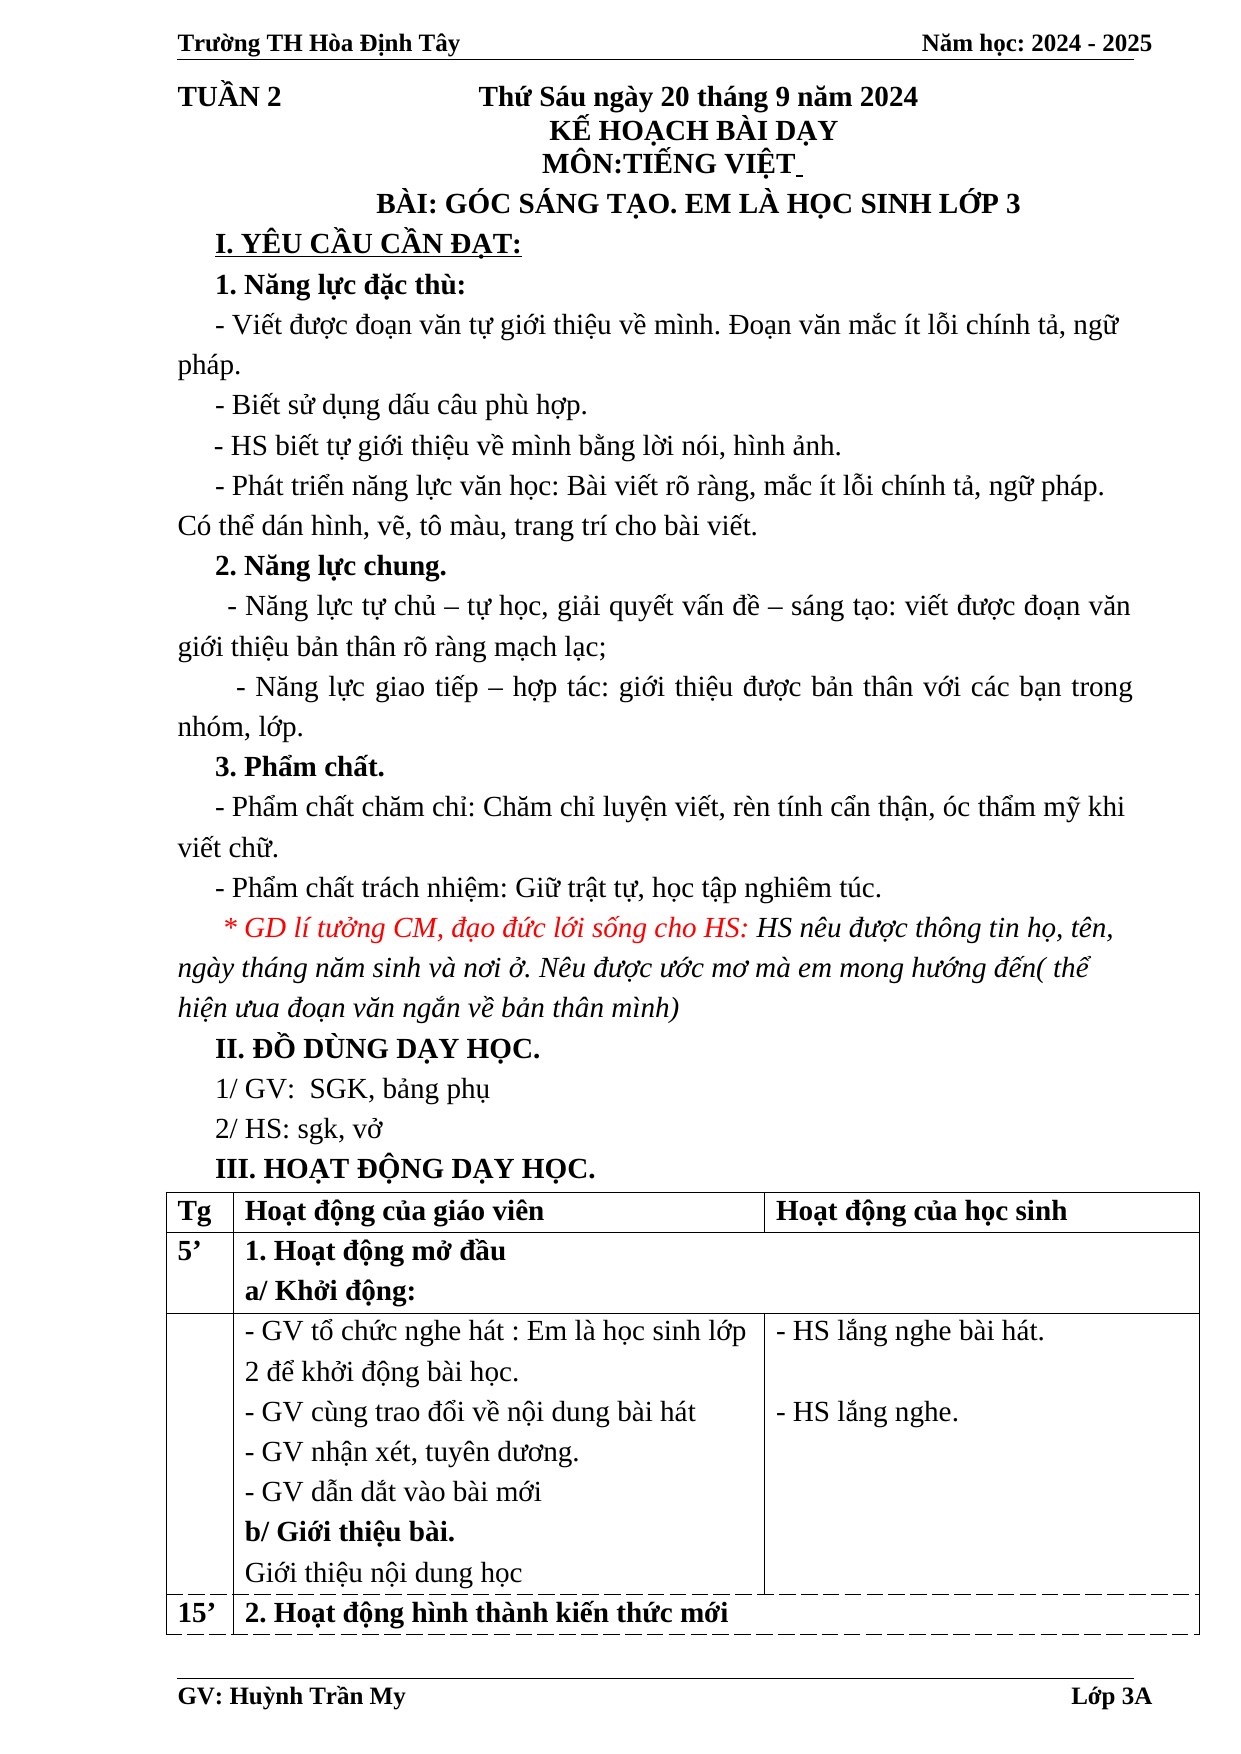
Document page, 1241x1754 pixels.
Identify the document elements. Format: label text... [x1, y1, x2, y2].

text KẾ HOẠCH BÀI DẠY [177, 113, 1134, 146]
table_cell - HS lắng nghe bài hát. - HS lắng nghe. [765, 1314, 1199, 1594]
table_header Tg [167, 1193, 233, 1232]
table_cell 2. Hoạt động hình thành kiến thức mới [234, 1594, 1199, 1634]
text - Biết sử dụng dấu câu phù hợp. [177, 387, 1134, 421]
table_header Hoạt động của giáo viên [234, 1193, 764, 1232]
text - Năng lực tự chủ – tự học, giải quyết vấn đề – sáng tạo: viết được đoạn văn giới thiệu bản thân rõ ràng mạch lạc; [177, 588, 1134, 662]
text II. ĐỒ DÙNG DẠY HỌC. [177, 1031, 1134, 1064]
table_cell 15’ [167, 1594, 233, 1634]
text III. HOẠT ĐỘNG DẠY HỌC. [177, 1151, 1134, 1185]
text TUẦN 2 Thứ Sáu ngày 20 tháng 9 năm 2024 [177, 79, 1134, 113]
text - Phẩm chất chăm chỉ: Chăm chỉ luyện viết, rèn tính cẩn thận, óc thẩm mỹ khi viết chữ. [177, 789, 1134, 863]
text * GD lí tưởng CM, đạo đức lới sống cho HS: HS nêu được thông tin họ, tên, ngày tháng năm sinh và nơi ở. Nêu được ước mơ mà em mong hướng đến( thể hiện ưua đoạn văn ngắn về bản thân mình) [177, 910, 1134, 1024]
text BÀI: GÓC SÁNG TẠO. EM LÀ HỌC SINH LỚP 3 [102, 186, 1134, 220]
text - Viết được đoạn văn tự giới thiệu về mình. Đoạn văn mắc ít lỗi chính tả, ngữ pháp. [177, 307, 1134, 381]
text 2/ HS: sgk, vở [177, 1111, 1134, 1145]
text 3. Phẩm chất. [177, 749, 1134, 783]
table_cell - GV tổ chức nghe hát : Em là học sinh lớp 2 để khởi động bài học. - GV cùng trao đổi về nội dung bài hát - GV nhận xét, tuyên dương. - GV dẫn dắt vào bài mới b/ Giới thiệu bài. Giới thiệu nội dung học [234, 1314, 764, 1594]
text 2. Năng lực chung. [177, 548, 1134, 582]
text I. YÊU CẦU CẦN ĐẠT: [177, 227, 1134, 260]
table_cell 5’ [167, 1233, 233, 1312]
table_header Hoạt động của học sinh [765, 1193, 1199, 1232]
text - Phẩm chất trách nhiệm: Giữ trật tự, học tập nghiêm túc. [177, 870, 1134, 903]
text 1/ GV: SGK, bảng phụ [177, 1071, 1134, 1104]
text - HS biết tự giới thiệu về mình bằng lời nói, hình ảnh. [177, 428, 1134, 461]
text - Năng lực giao tiếp – hợp tác: giới thiệu được bản thân với các bạn trong nhóm, lớp. [177, 669, 1134, 743]
text 1. Năng lực đặc thù: [177, 267, 1134, 300]
table_cell [167, 1314, 233, 1594]
table_cell 1. Hoạt động mở đầu a/ Khởi động: [234, 1233, 1199, 1312]
text - Phát triển năng lực văn học: Bài viết rõ ràng, mắc ít lỗi chính tả, ngữ pháp. Có thể dán hình, vẽ, tô màu, trang trí cho bài viết. [177, 468, 1134, 542]
text MÔN:TIẾNG VIỆT [177, 146, 1134, 180]
